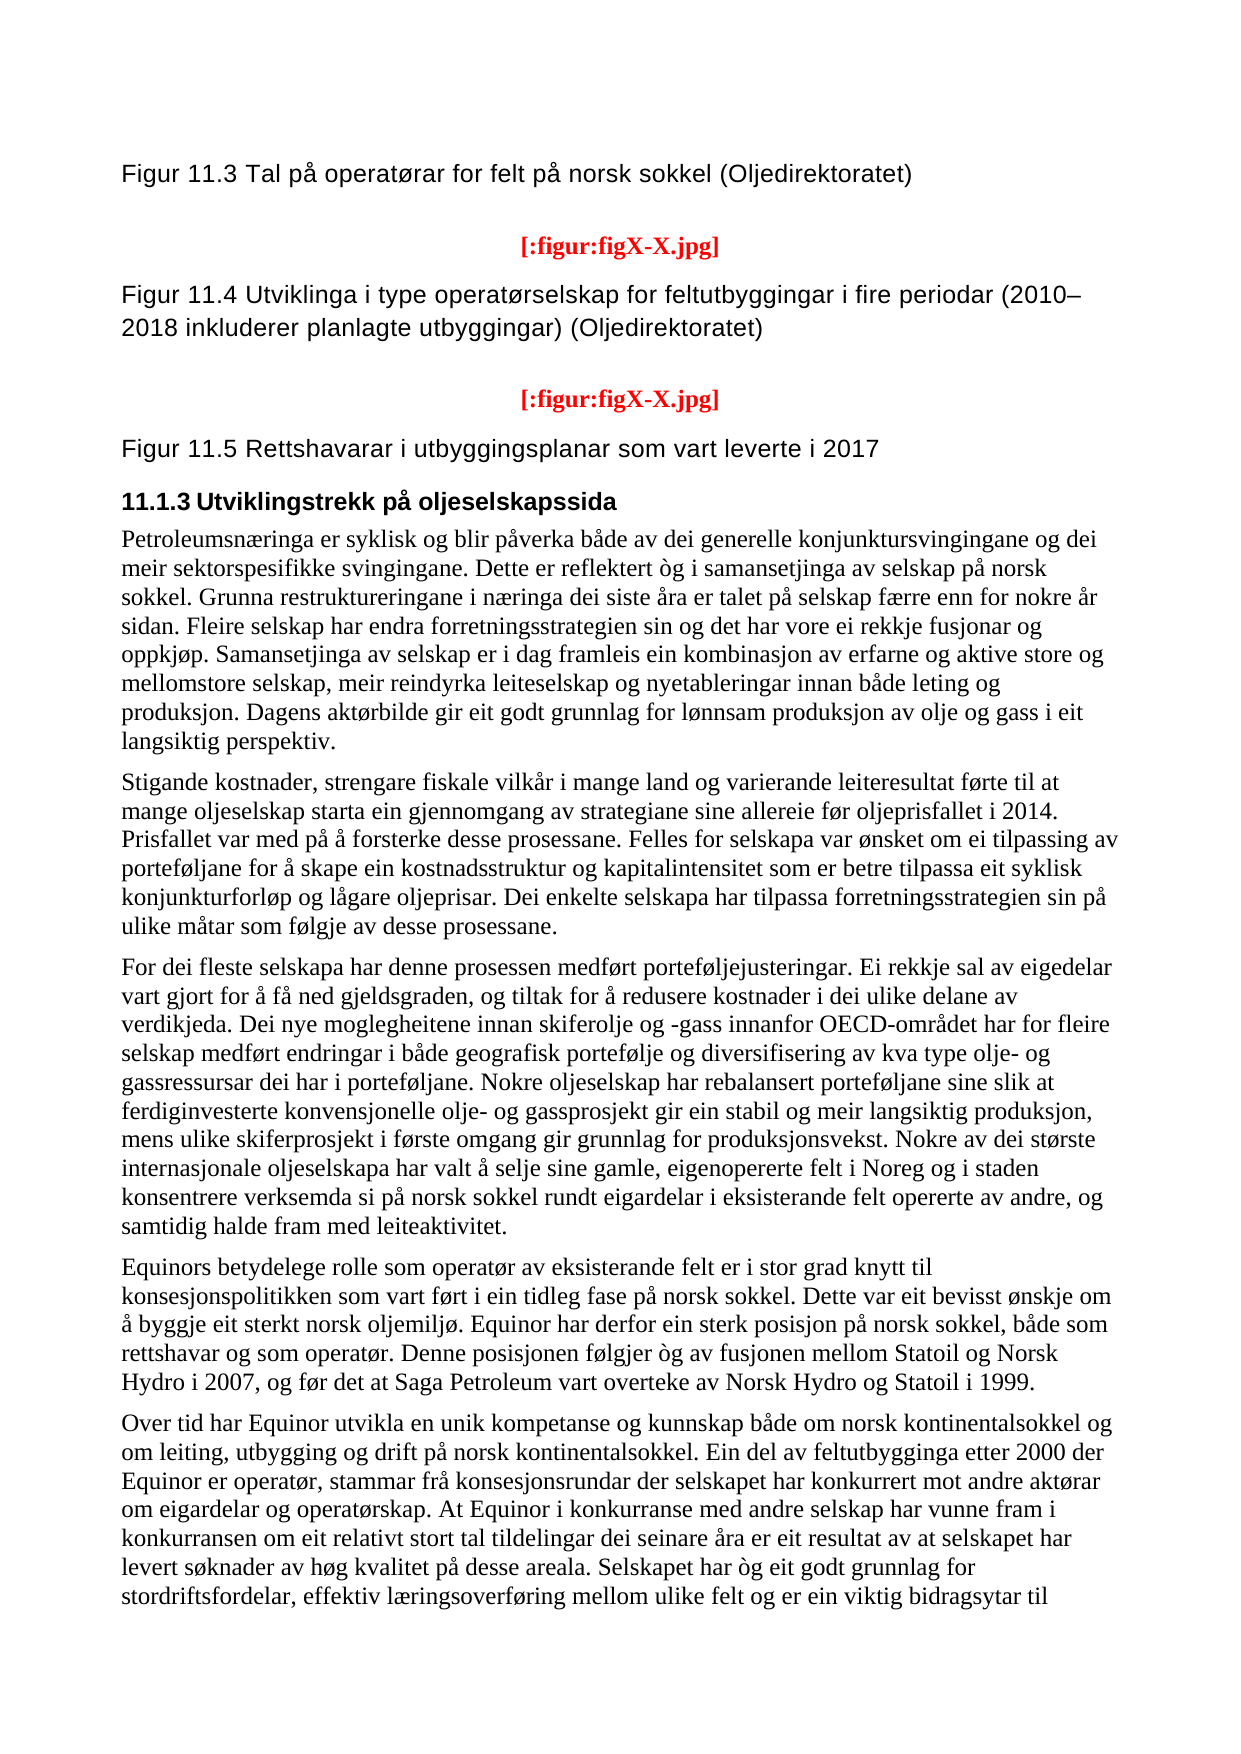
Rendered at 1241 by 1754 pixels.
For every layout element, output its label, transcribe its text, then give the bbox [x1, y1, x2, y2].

text Tal på operatørar for felt på norsk sokkel (Oljedirektoratet) [121, 159, 1119, 188]
text Equinors betydelege rolle som operatør av eksisterande felt er i stor grad knytt til konsesjonspolitikken som vart ført i ein tidleg fase på norsk sokkel. Dette var eit bevisst ønskje om å byggje eit sterkt norsk oljemiljø. Equinor har derfor ein sterk posisjon på norsk sokkel, både som rettshavar og som operatør. Denne posisjonen følgjer òg av fusjonen mellom Statoil og Norsk Hydro i 2007, og før det at Saga Petroleum vart overteke av Norsk Hydro og Statoil i 1999. [121, 1252, 1119, 1396]
text Petroleumsnæringa er syklisk og blir påverka både av dei generelle konjunktursvingingane og dei meir sektorspesifikke svingingane. Dette er reflektert òg i samansetjinga av selskap på norsk sokkel. Grunna restruktureringane i næringa dei siste åra er talet på selskap færre enn for nokre år sidan. Fleire selskap har endra forretningsstrategien sin og det har vore ei rekkje fusjonar og oppkjøp. Samansetjinga av selskap er i dag framleis ein kombinasjon av erfarne og aktive store og mellomstore selskap, meir reindyrka leiteselskap og nyetableringar innan både leting og produksjon. Dagens aktørbilde gir eit godt grunnlag for lønnsam produksjon av olje og gass i eit langsiktig perspektiv. [121, 524, 1119, 754]
subtitle Utviklingstrekk på oljeselskapssida [121, 487, 1119, 516]
text [:figur:figX-X.jpg] [121, 388, 1119, 413]
text [:figur:figX-X.jpg] [121, 234, 1119, 259]
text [121, 1408, 1119, 1609]
text Rettshavarar i utbyggingsplanar som vart leverte i 2017 [121, 433, 1119, 462]
text For dei fleste selskapa har denne prosessen medført porteføljejusteringar. Ei rekkje sal av eigedelar vart gjort for å få ned gjeldsgraden, og tiltak for å redusere kostnader i dei ulike delane av verdikjeda. Dei nye moglegheitene innan skiferolje og -gass innanfor OECD-området har for fleire selskap medført endringar i både geografisk portefølje og diversifisering av kva type olje- og gassressursar dei har i porteføljane. Nokre oljeselskap har rebalansert porteføljane sine slik at ferdiginvesterte konvensjonelle olje- og gassprosjekt gir ein stabil og meir langsiktig produksjon, mens ulike skiferprosjekt i første omgang gir grunnlag for produksjonsvekst. Nokre av dei største internasjonale oljeselskapa har valt å selje sine gamle, eigenopererte felt i Noreg og i staden konsentrere verksemda si på norsk sokkel rundt eigardelar i eksisterande felt opererte av andre, og samtidig halde fram med leiteaktivitet. [121, 952, 1119, 1239]
text Stigande kostnader, strengare fiskale vilkår i mange land og varierande leiteresultat førte til at mange oljeselskap starta ein gjennomgang av strategiane sine allereie før oljeprisfallet i 2014. Prisfallet var med på å forsterke desse prosessane. Felles for selskapa var ønsket om ei tilpassing av porteføljane for å skape ein kostnadsstruktur og kapitalintensitet som er betre tilpassa eit syklisk konjunkturforløp og lågare oljeprisar. Dei enkelte selskapa har tilpassa forretningsstrategien sin på ulike måtar som følgje av desse prosessane. [121, 767, 1119, 939]
text Utviklinga i type operatørselskap for feltutbyggingar i fire periodar (2010–2018 inkluderer planlagte utbyggingar) (Oljedirektoratet) [121, 280, 1119, 342]
